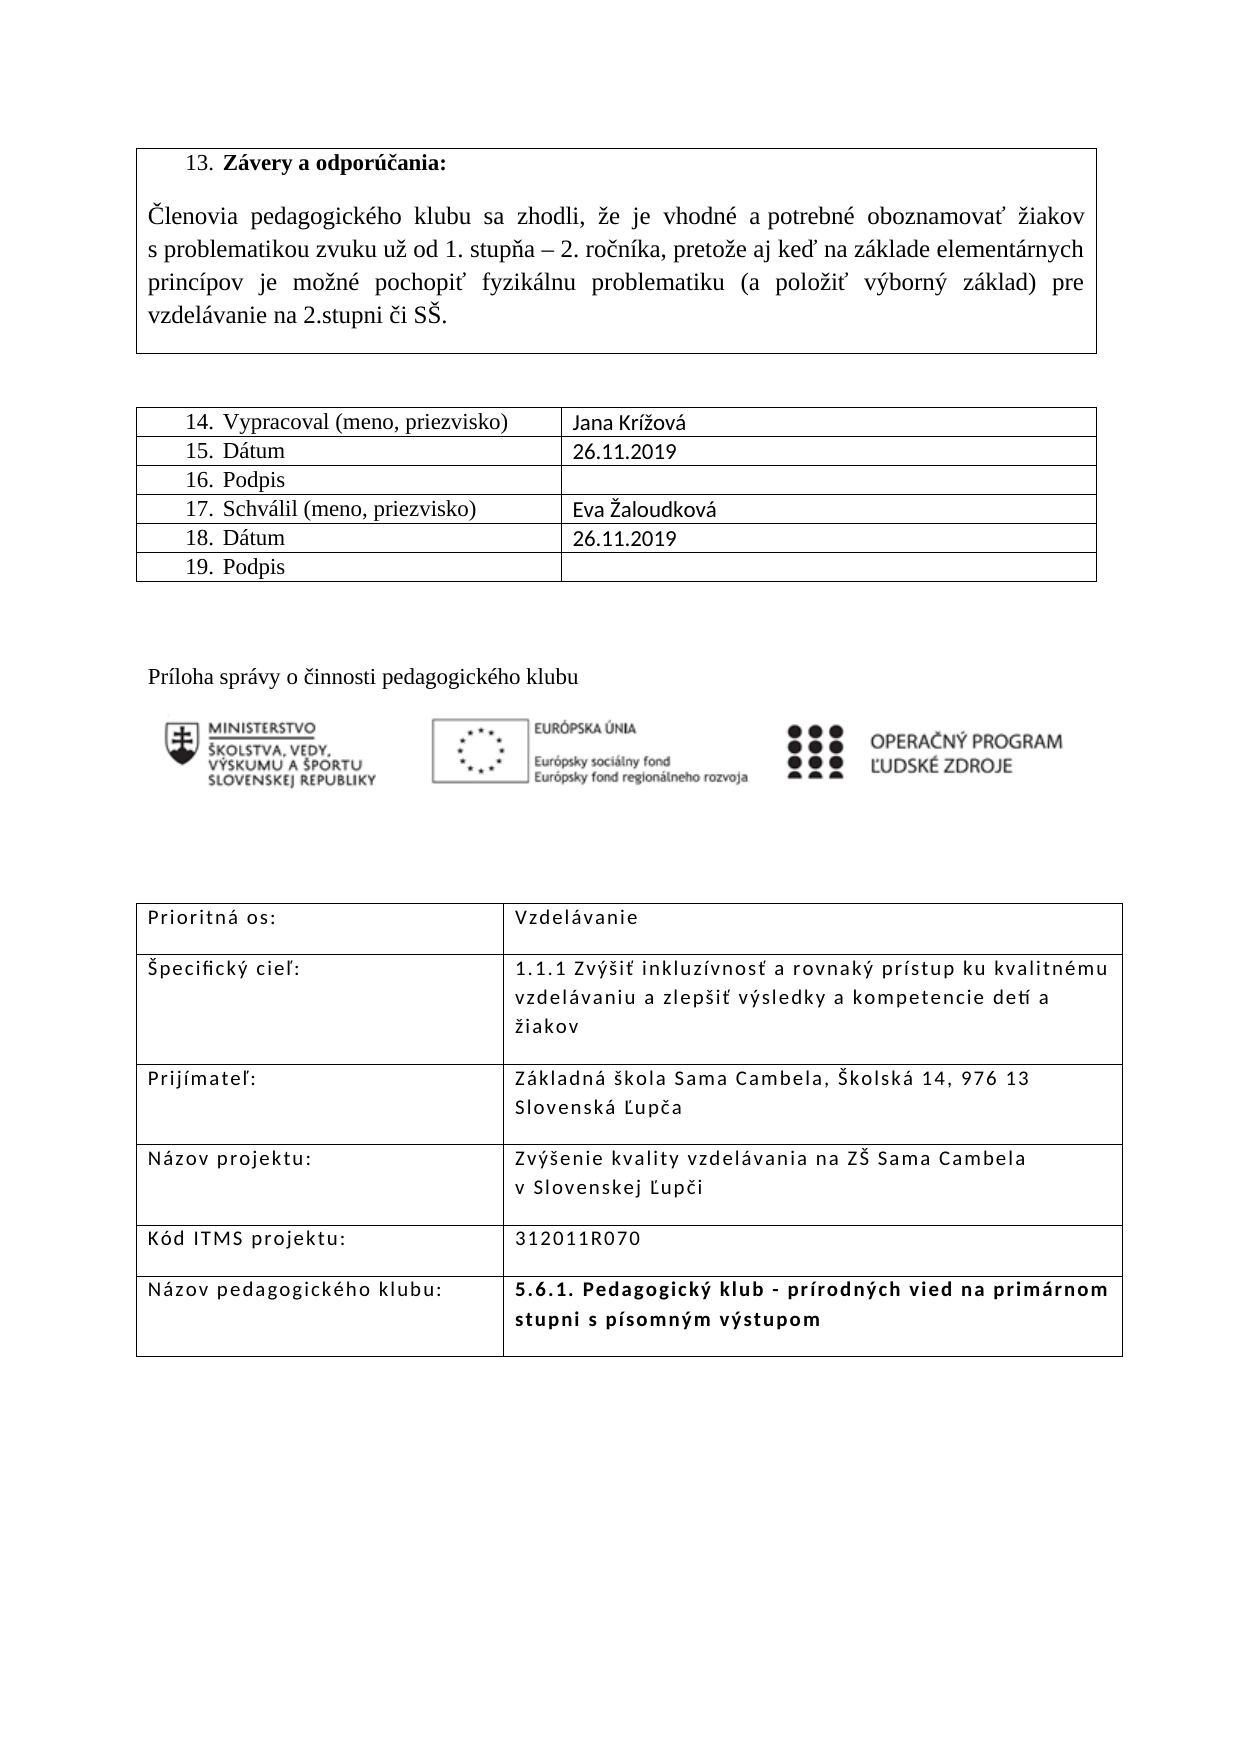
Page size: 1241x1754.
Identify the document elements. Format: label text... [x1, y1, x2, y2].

table_cell Základná škola Sama Cambela, Školská 14, 976 13 Slovenská Ľupča [504, 1065, 1122, 1144]
table_cell Zvýšenie kvality vzdelávania na ZŠ Sama Cambela v Slovenskej Ľupči [504, 1145, 1122, 1224]
table_cell Dátum [137, 437, 561, 465]
table_header Vypracoval (meno, priezvisko) [137, 408, 561, 436]
table_header Vzdelávanie [504, 904, 1122, 954]
table_cell Podpis [137, 553, 561, 581]
table_cell Názov projektu: [137, 1145, 503, 1224]
picture [147, 693, 1092, 826]
table_cell Eva Žaloudková [562, 495, 1096, 523]
table_header Prioritná os: [137, 904, 503, 954]
table_cell 1.1.1 Zvýšiť inkluzívnosť a rovnaký prístup ku kvalitnému vzdelávaniu a zlepšiť výsledky a kompetencie detí a žiakov [504, 955, 1122, 1064]
table_header Jana Krížová [562, 408, 1096, 436]
table_cell 26.11.2019 [562, 437, 1096, 465]
table_cell [562, 553, 1096, 581]
table_cell Prijímateľ: [137, 1065, 503, 1144]
table_cell Špecifický cieľ: [137, 955, 503, 1064]
table_cell Názov pedagogického klubu: [137, 1277, 503, 1356]
table_cell 312011R070 [504, 1226, 1122, 1276]
table_cell Kód ITMS projektu: [137, 1226, 503, 1276]
table_cell 26.11.2019 [562, 524, 1096, 552]
table_cell 5.6.1. Pedagogický klub - prírodných vied na primárnom stupni s písomným výstupom [504, 1277, 1122, 1356]
table_cell [562, 466, 1096, 494]
table_cell Schválil (meno, priezvisko) [137, 495, 561, 523]
table_cell Závery a odporúčania: Členovia pedagogického klubu sa zhodli, že je vhodné a potrebné oboznamovať žiakov s problematikou zvuku už od 1. stupňa – 2. ročníka, pretože aj keď na základe elementárnych princípov je možné pochopiť fyzikálnu problematiku (a položiť výborný základ) pre vzdelávanie na 2.stupni či SŠ. [137, 149, 1096, 353]
table_cell Podpis [137, 466, 561, 494]
table_cell Dátum [137, 524, 561, 552]
